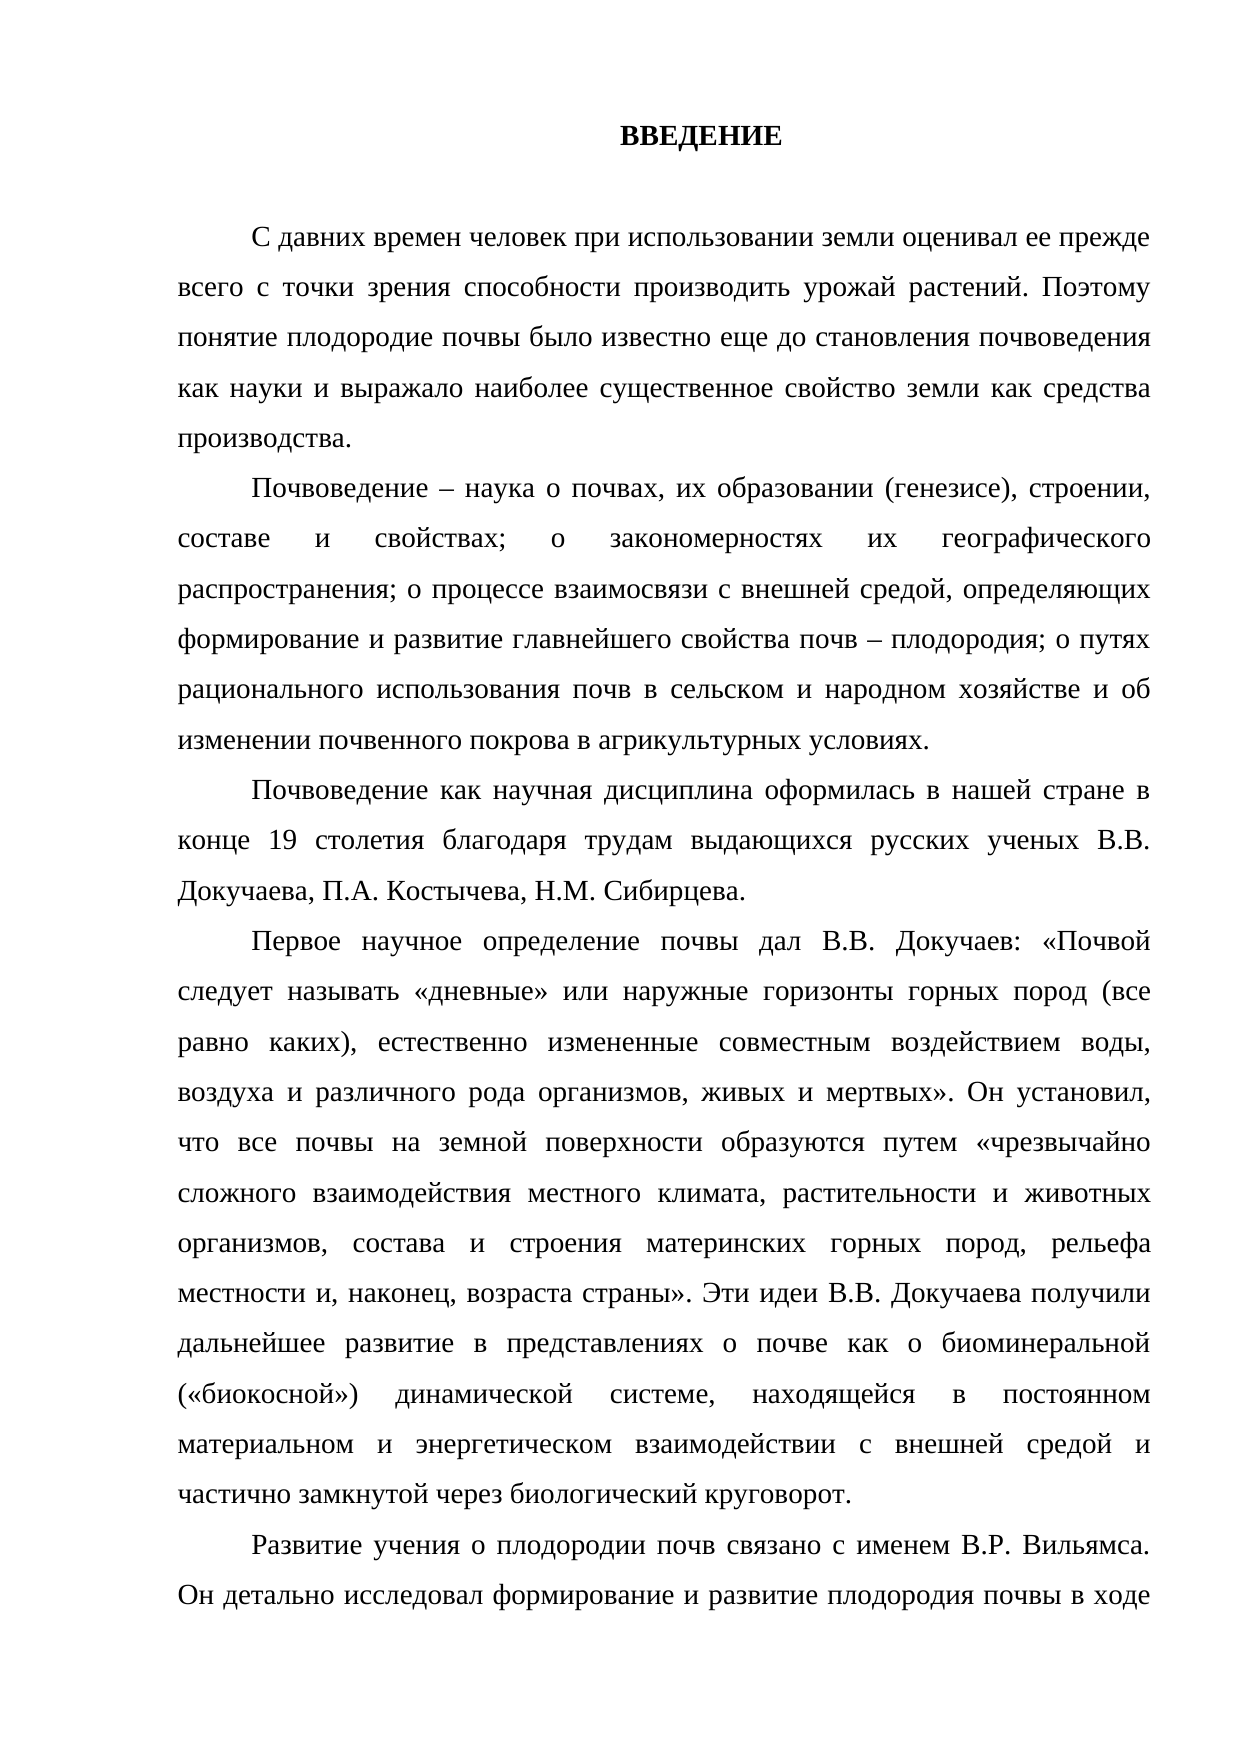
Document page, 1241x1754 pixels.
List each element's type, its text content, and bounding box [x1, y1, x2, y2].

text С давних времен человек при использовании земли оценивал ее прежде всего с точки зрения способности производить урожай растений. Поэтому понятие плодородие почвы было известно еще до становления почвоведения как науки и выражало наиболее существенное свойство земли как средства производства. [177, 219, 1152, 453]
text Почвоведение – наука о почвах, их образовании (генезисе), строении, составе и свойствах; о закономерностях их географического распространения; о процессе взаимосвязи с внешней средой, определяющих формирование и развитие главнейшего свойства почв – плодородия; о путях рационального использования почв в сельском и народном хозяйстве и об изменении почвенного покрова в агрикультурных условиях. [177, 470, 1152, 755]
text Почвоведение как научная дисциплина оформилась в нашей стране в конце 19 столетия благодаря трудам выдающихся русских ученых В.В. Докучаева, П.А. Костычева, Н.М. Сибирцева. [177, 772, 1152, 906]
text Первое научное определение почвы дал В.В. Докучаев: «Почвой следует называть «дневные» или наружные горизонты горных пород (все равно каких), естественно измененные совместным воздействием воды, воздуха и различного рода организмов, живых и мертвых». Он установил, что все почвы на земной поверхности образуются путем «чрезвычайно сложного взаимодействия местного климата, растительности и животных организмов, состава и строения материнских горных пород, рельефа местности и, наконец, возраста страны». Эти идеи В.В. Докучаева получили дальнейшее развитие в представлениях о почве как о биоминеральной («биокосной») динамической системе, находящейся в постоянном материальном и энергетическом взаимодействии с внешней средой и частично замкнутой через биологический круговорот. [177, 923, 1152, 1510]
text ВВЕДЕНИЕ [177, 118, 1152, 152]
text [177, 1527, 1152, 1611]
